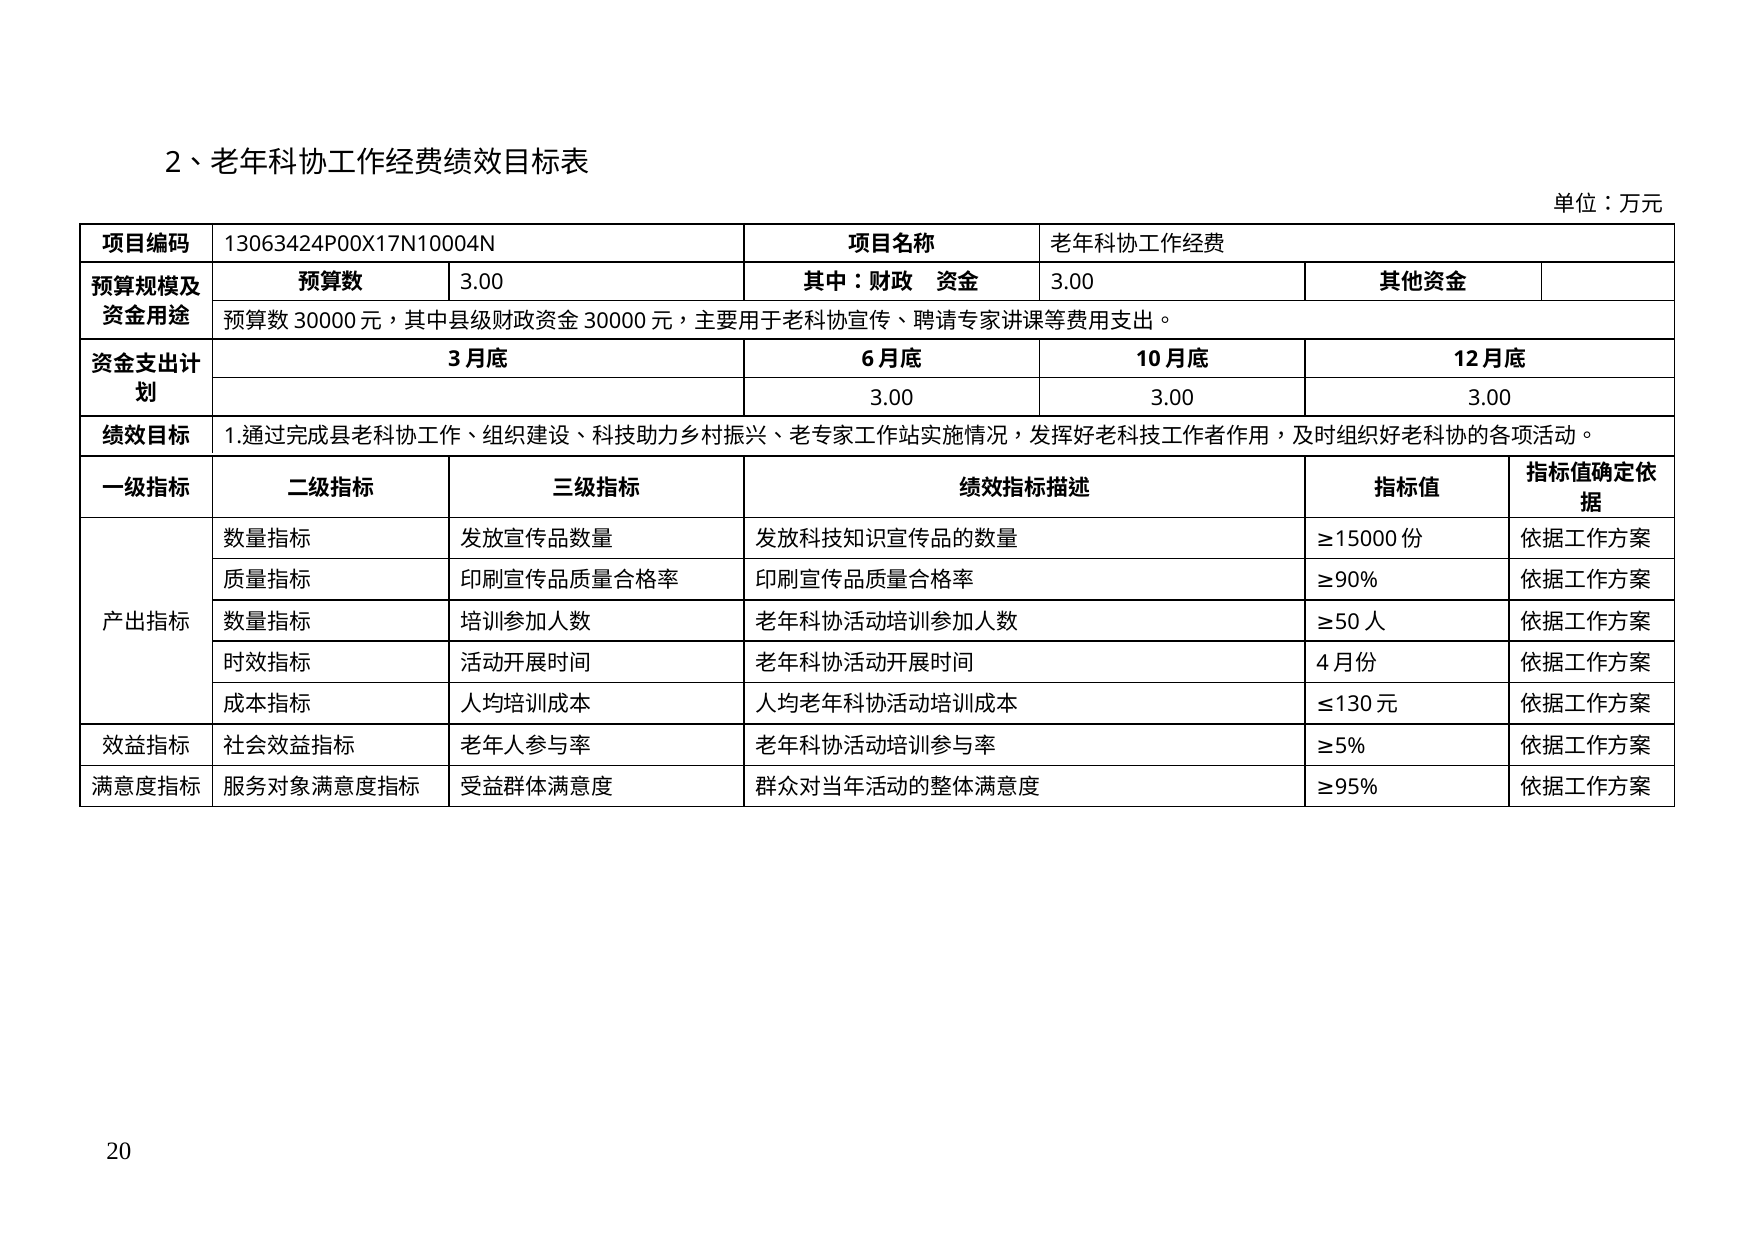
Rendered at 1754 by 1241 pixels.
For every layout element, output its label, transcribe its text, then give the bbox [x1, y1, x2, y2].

table_cell 服务对象满意度指标 [213, 766, 448, 806]
table_cell 效益指标 [81, 725, 212, 764]
table_cell 发放宣传品数量 [450, 518, 743, 558]
table_cell 依据工作方案 [1510, 683, 1674, 723]
table_cell 10月底 [1040, 340, 1304, 377]
table_cell [1542, 263, 1674, 300]
table_cell ≥50人 [1306, 601, 1508, 640]
table_cell 13063424P00X17N10004N [213, 225, 743, 261]
table_cell 预算数30000元，其中县级财政资金30000元，主要用于老科协宣传、聘请专家讲课等费用支出。 [213, 301, 1674, 338]
table_cell 项目编码 [81, 225, 212, 261]
table_cell 社会效益指标 [213, 725, 448, 764]
table_cell 依据工作方案 [1510, 601, 1674, 640]
table_cell 6月底 [745, 340, 1039, 377]
table_header 单位：万元 [81, 183, 1674, 223]
table_cell 人均培训成本 [450, 683, 743, 723]
table_cell 发放科技知识宣传品的数量 [745, 518, 1304, 558]
table_cell 预算数 [213, 263, 448, 300]
table_header 一级指标 [81, 457, 212, 516]
table_cell 老年人参与率 [450, 725, 743, 764]
table_cell ≥5% [1306, 725, 1508, 764]
table_cell 3.00 [450, 263, 743, 300]
table_cell 受益群体满意度 [450, 766, 743, 806]
table_cell 1.通过完成县老科协工作、组织建设、科技助力乡村振兴、老专家工作站实施情况，发挥好老科技工作者作用，及时组织好老科协的各项活动。 [213, 417, 1674, 453]
table_cell 预算规模及资金用途 [81, 263, 212, 338]
table_cell 成本指标 [213, 683, 448, 723]
table_cell 印刷宣传品质量合格率 [745, 559, 1304, 599]
text 2、老年科协工作经费绩效目标表 [106, 142, 1648, 181]
table_cell 依据工作方案 [1510, 518, 1674, 558]
table_cell 老年科协活动开展时间 [745, 642, 1304, 682]
table_cell ≥15000份 [1306, 518, 1508, 558]
table_cell 时效指标 [213, 642, 448, 682]
table_cell ≥90% [1306, 559, 1508, 599]
table_cell 印刷宣传品质量合格率 [450, 559, 743, 599]
table_cell 群众对当年活动的整体满意度 [745, 766, 1304, 806]
table_cell 4月份 [1306, 642, 1508, 682]
table_cell 绩效目标 [81, 417, 212, 453]
table_cell 老年科协活动培训参加人数 [745, 601, 1304, 640]
table_header 二级指标 [213, 457, 448, 516]
table_cell 3.00 [1306, 378, 1674, 415]
table_cell 12月底 [1306, 340, 1674, 377]
table_cell 3.00 [1040, 263, 1304, 300]
table_cell 老年科协工作经费 [1040, 225, 1674, 261]
table_cell 3.00 [1040, 378, 1304, 415]
table_cell 活动开展时间 [450, 642, 743, 682]
table_cell 依据工作方案 [1510, 559, 1674, 599]
table_cell 人均老年科协活动培训成本 [745, 683, 1304, 723]
table_cell 3月底 [213, 340, 743, 377]
table_cell 培训参加人数 [450, 601, 743, 640]
table_cell 满意度指标 [81, 766, 212, 806]
table_cell 依据工作方案 [1510, 725, 1674, 764]
table_cell 依据工作方案 [1510, 642, 1674, 682]
table_cell ≥95% [1306, 766, 1508, 806]
table_header 绩效指标描述 [745, 457, 1304, 516]
table_header 三级指标 [450, 457, 743, 516]
table_cell 其他资金 [1306, 263, 1541, 300]
table_cell 依据工作方案 [1510, 766, 1674, 806]
table_cell 数量指标 [213, 518, 448, 558]
table_cell ≤130元 [1306, 683, 1508, 723]
table_cell 项目名称 [745, 225, 1039, 261]
table_cell [213, 378, 743, 415]
table_cell 产出指标 [81, 518, 212, 723]
table_cell 3.00 [745, 378, 1039, 415]
table_cell 资金支出计划 [81, 340, 212, 415]
table_cell 数量指标 [213, 601, 448, 640]
table_header 指标值 [1306, 457, 1508, 516]
table_cell 其中：财政 资金 [745, 263, 1039, 300]
table_cell 质量指标 [213, 559, 448, 599]
table_cell 老年科协活动培训参与率 [745, 725, 1304, 764]
table_header 指标值确定依据 [1510, 457, 1674, 516]
